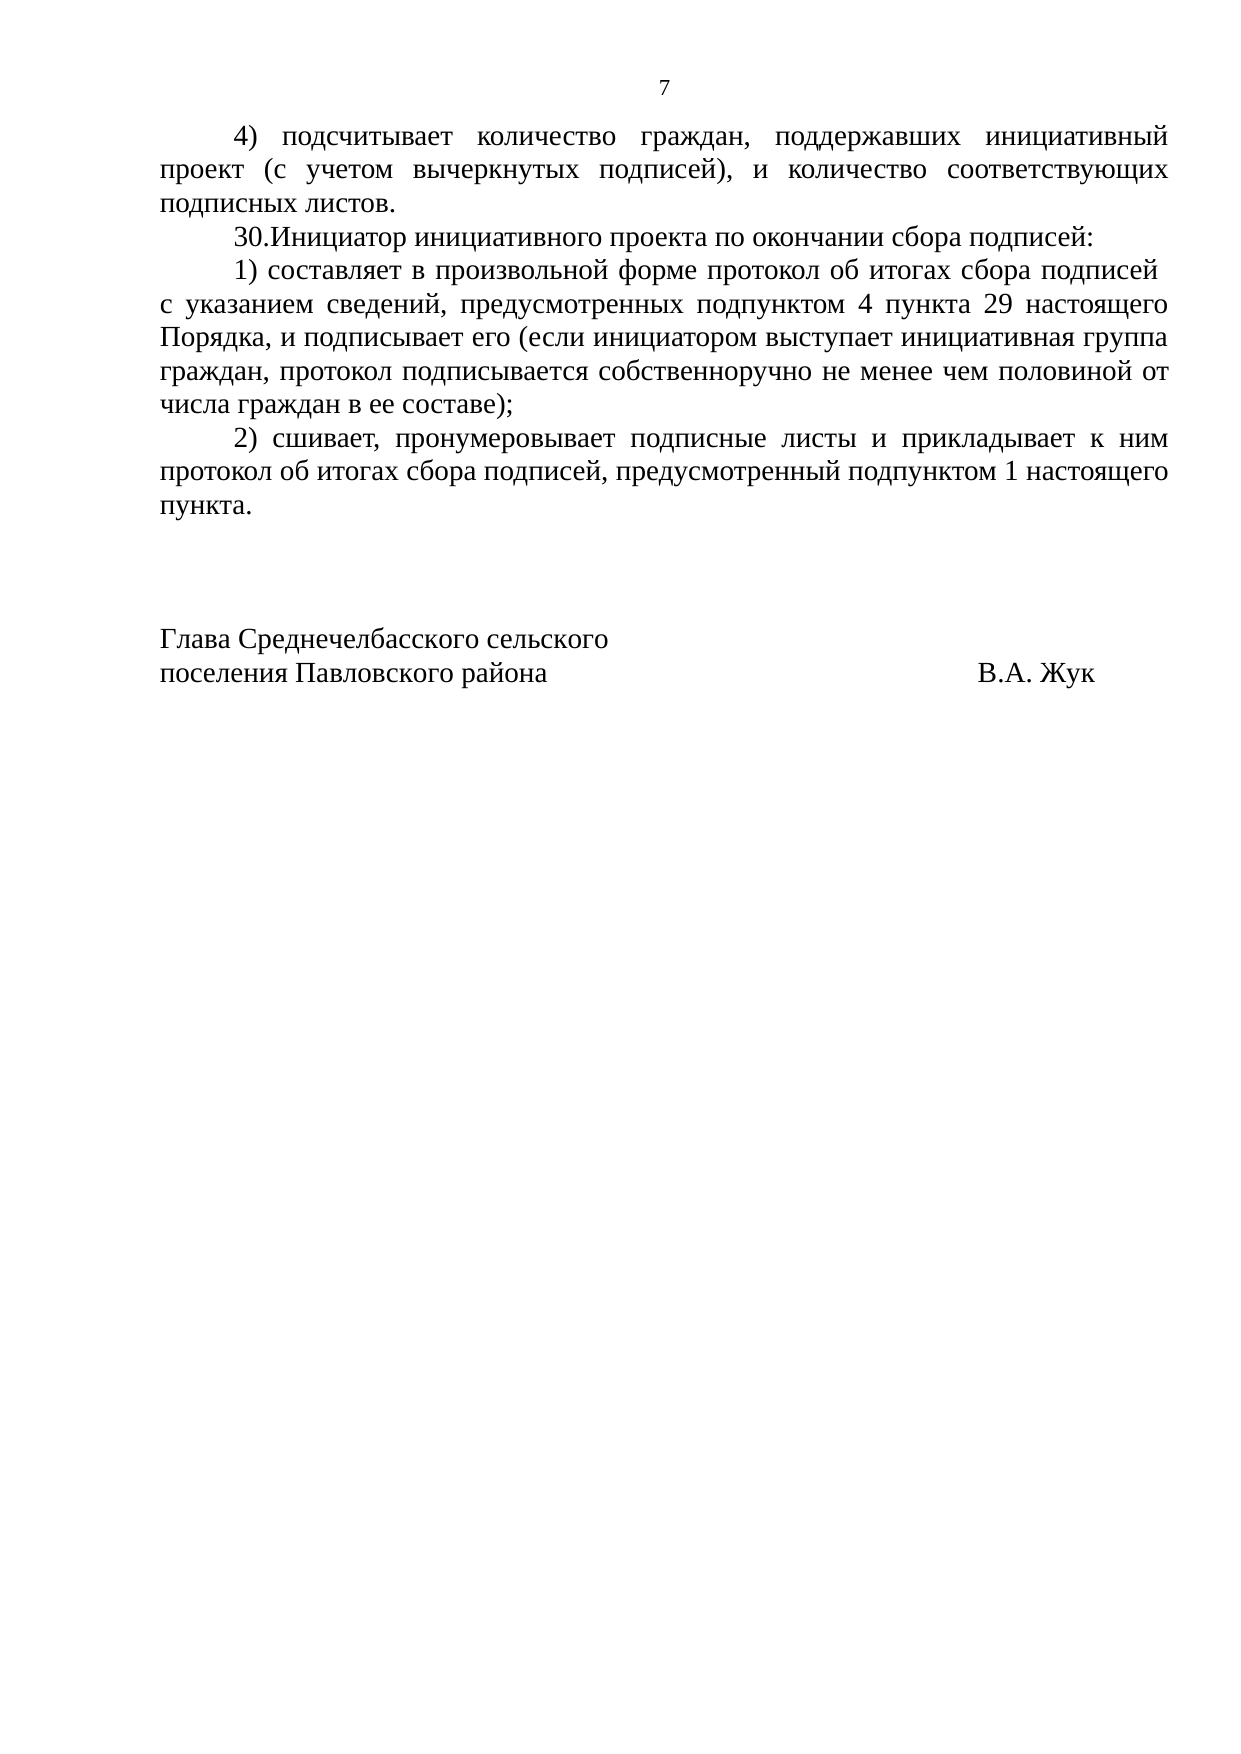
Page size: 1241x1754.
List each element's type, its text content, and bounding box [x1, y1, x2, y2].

text 4) подсчитывает количество граждан, поддержавших инициативный проект (с учетом вычеркнутых подписей), и количество соответствующих подписных листов. [159, 118, 1169, 219]
text 1) составляет в произвольной форме протокол об итогах сбора подписей с указанием сведений, предусмотренных подпунктом 4 пункта 29 настоящего Порядка, и подписывает его (если инициатором выступает инициативная группа граждан, протокол подписывается собственноручно не менее чем половиной от числа граждан в ее составе); [159, 252, 1169, 420]
text 2) сшивает, пронумеровывает подписные листы и прикладывает к ним протокол об итогах сбора подписей, предусмотренный подпунктом 1 настоящего пункта. [159, 420, 1169, 521]
text поселения Павловского района В.А. Жук [159, 655, 1169, 688]
text Глава Среднечелбасского сельского [159, 621, 1169, 655]
text 30.Инициатор инициативного проекта по окончании сбора подписей: [159, 219, 1169, 252]
